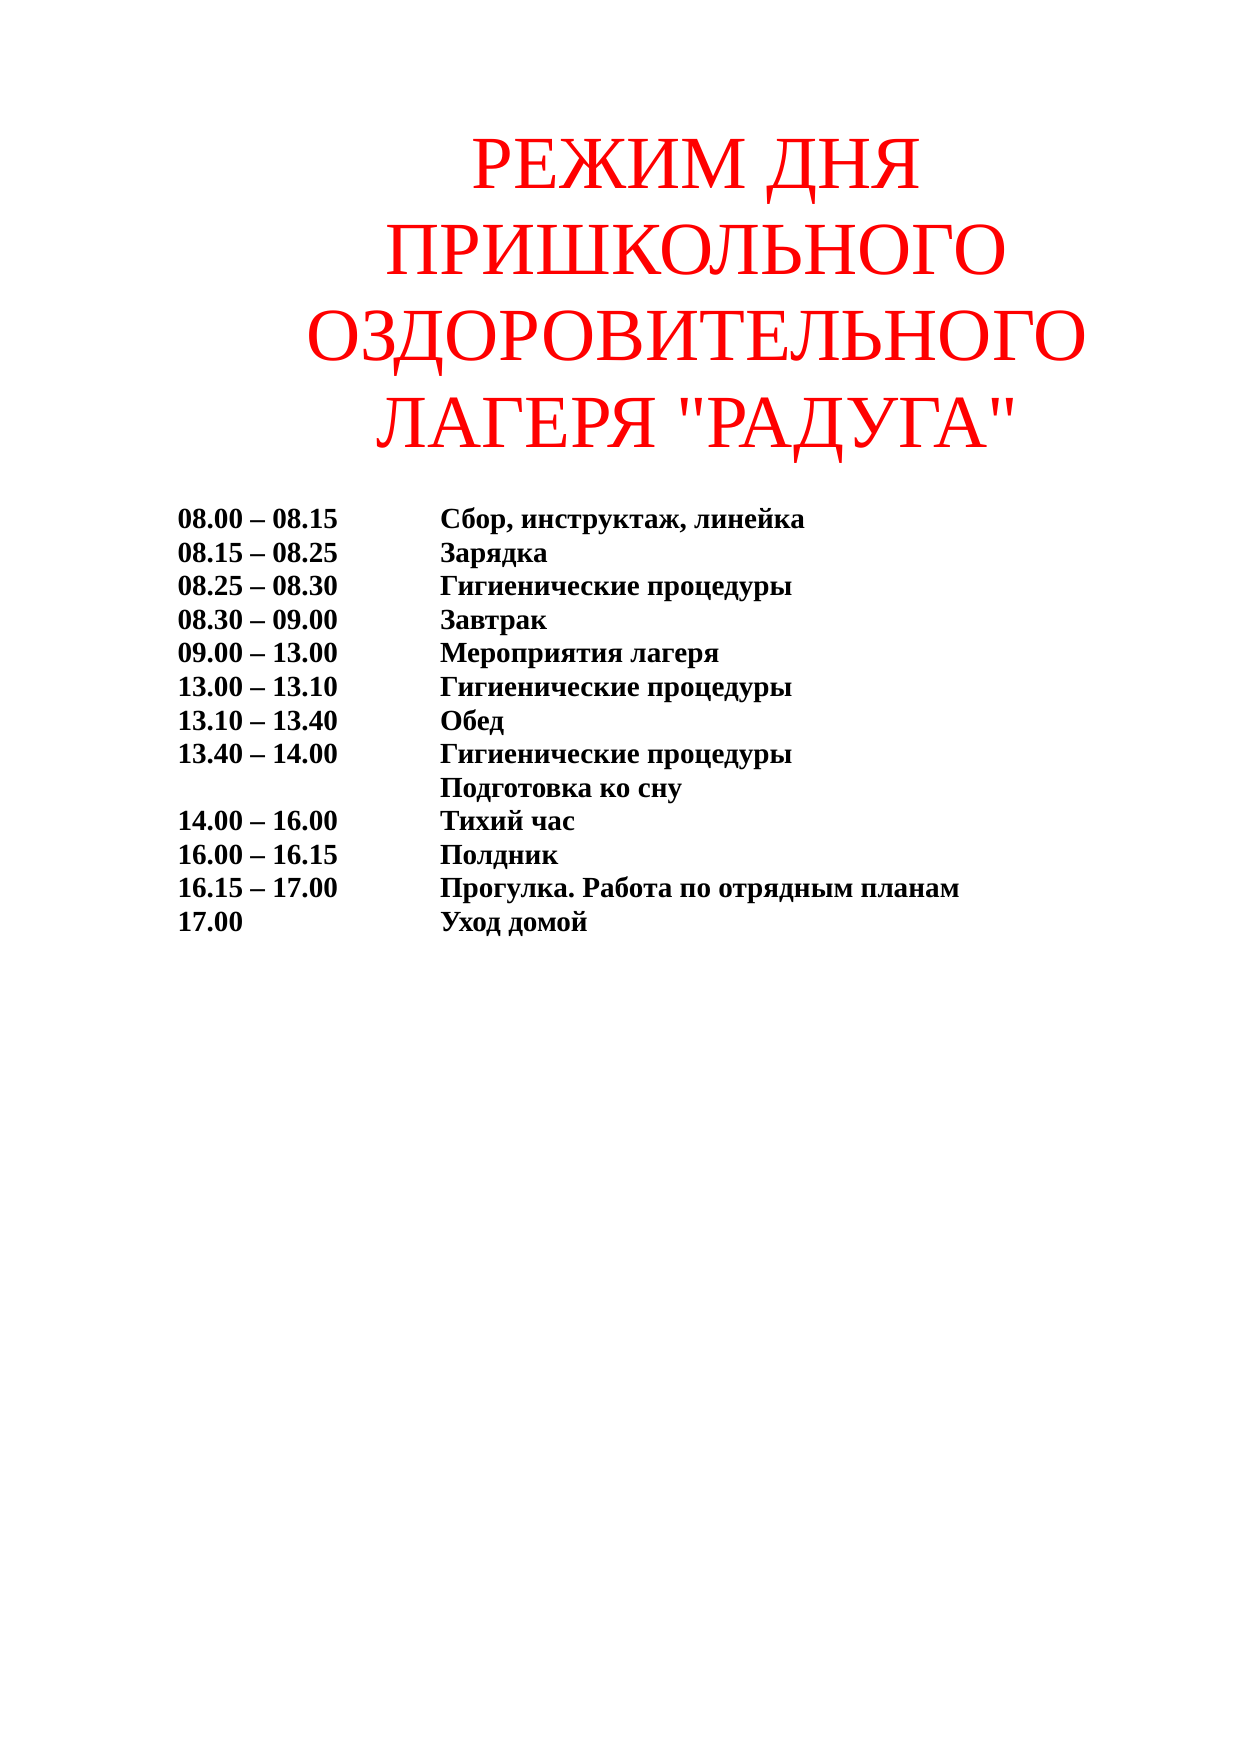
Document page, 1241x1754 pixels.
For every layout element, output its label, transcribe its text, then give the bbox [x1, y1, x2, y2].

text 16.00 – 16.15 Полдник [177, 837, 1152, 870]
text 08.30 – 09.00 Завтрак [177, 602, 1152, 636]
text РЕЖИМ ДНЯ [241, 118, 1152, 204]
text 14.00 – 16.00 Тихий час [177, 803, 1152, 837]
text 13.40 – 14.00 Гигиенические процедуры [177, 736, 1152, 770]
text 08.15 – 08.25 Зарядка [177, 535, 1152, 568]
text Подготовка ко сну [177, 770, 1152, 803]
text 16.15 – 17.00 Прогулка. Работа по отрядным планам [177, 870, 1152, 904]
text 09.00 – 13.00 Мероприятия лагеря [177, 636, 1152, 669]
text 13.00 – 13.10 Гигиенические процедуры [177, 669, 1152, 703]
text 08.25 – 08.30 Гигиенические процедуры [177, 568, 1152, 602]
text ПРИШКОЛЬНОГО ОЗДОРОВИТЕЛЬНОГО ЛАГЕРЯ "РАДУГА" [241, 204, 1152, 463]
text 08.00 – 08.15 Сбор, инструктаж, линейка [177, 501, 1152, 535]
text 13.10 – 13.40 Обед [177, 703, 1152, 736]
text 17.00 Уход домой [177, 904, 1152, 937]
